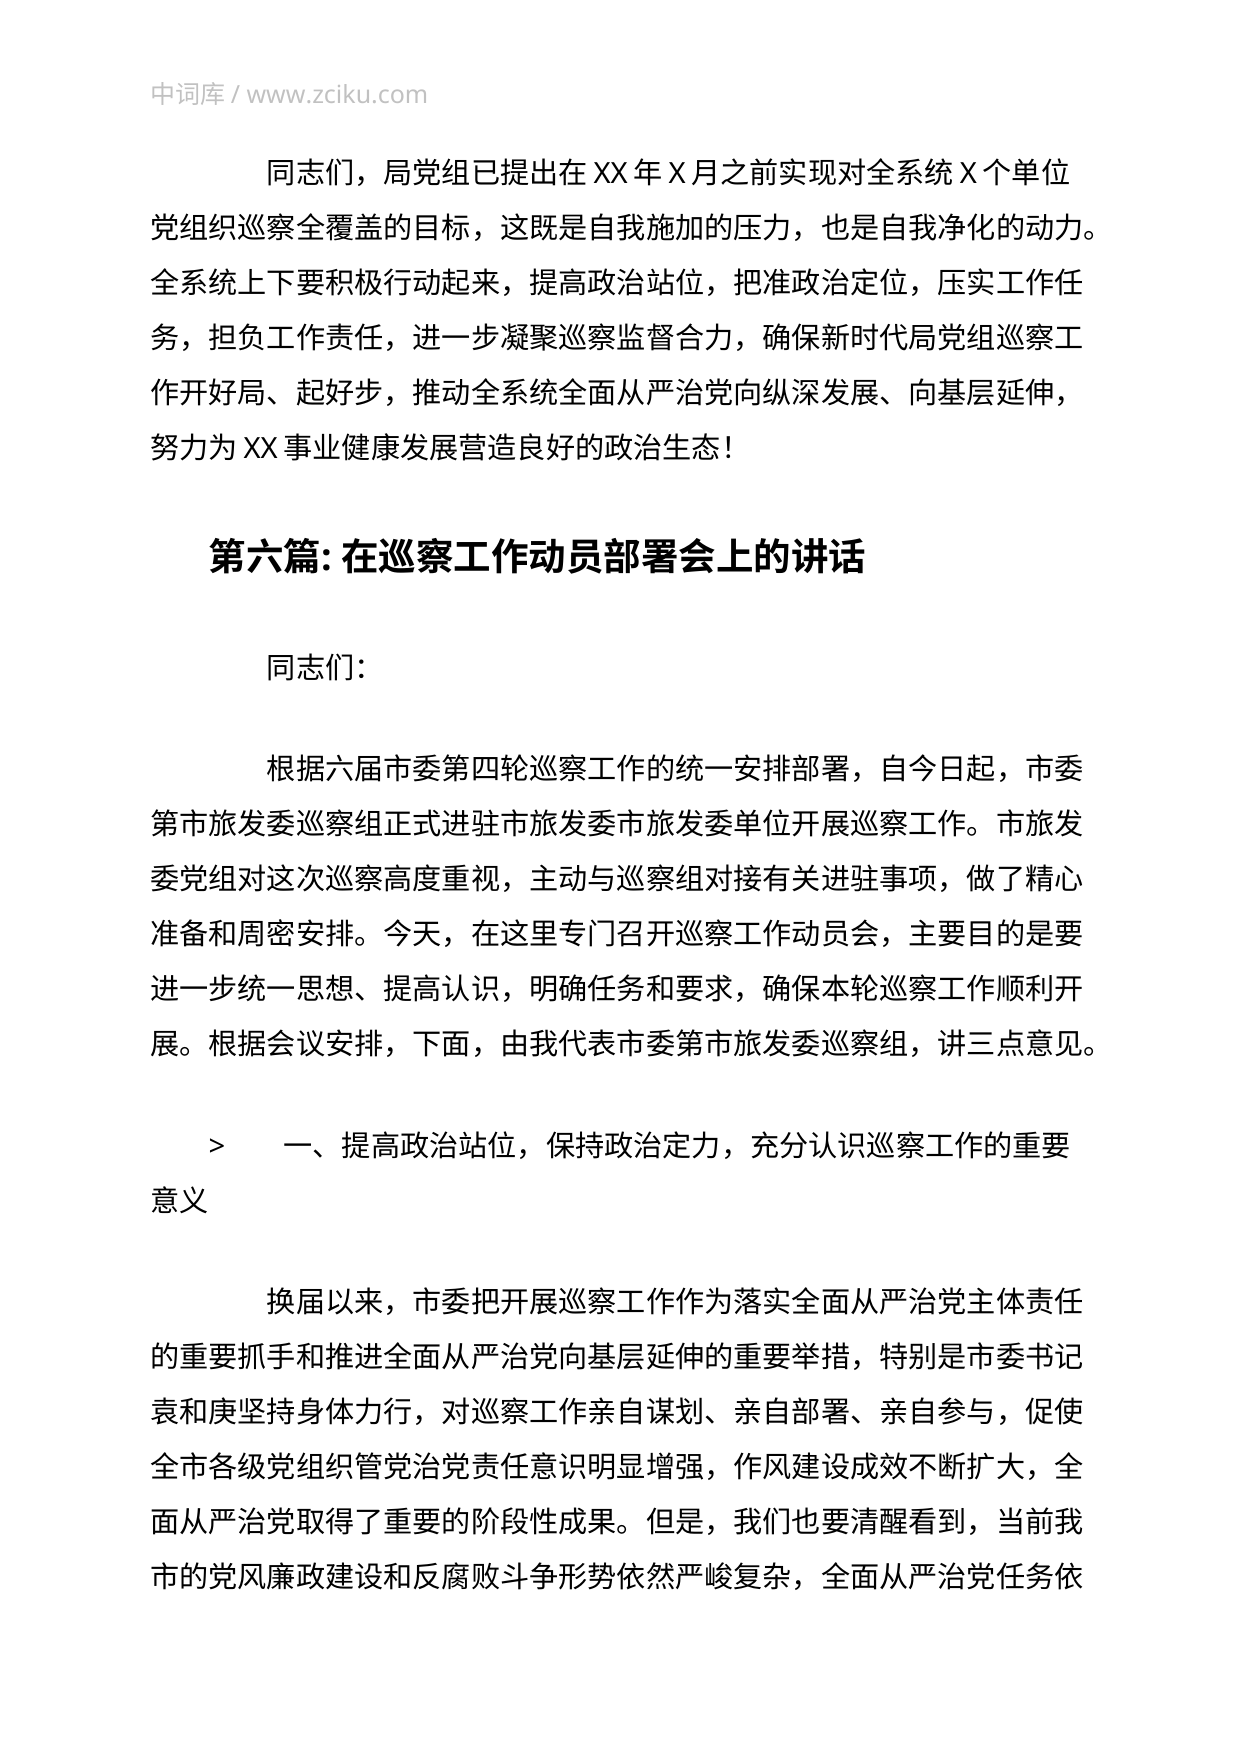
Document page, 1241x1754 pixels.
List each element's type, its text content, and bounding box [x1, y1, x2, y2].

text 同志们： [150, 644, 1090, 686]
text 第六篇: 在巡察工作动员部署会上的讲话 [150, 527, 1090, 581]
text > 一、提高政治站位，保持政治定力，充分认识巡察工作的重要意义 [150, 1122, 1090, 1219]
text 根据六届市委第四轮巡察工作的统一安排部署，自今日起，市委第市旅发委巡察组正式进驻市旅发委市旅发委单位开展巡察工作。市旅发委党组对这次巡察高度重视，主动与巡察组对接有关进驻事项，做了精心准备和周密安排。今天，在这里专门召开巡察工作动员会，主要目的是要进一步统一思想、提高认识，明确任务和要求，确保本轮巡察工作顺利开展。根据会议安排，下面，由我代表市委第市旅发委巡察组，讲三点意见。 [150, 746, 1090, 1063]
text 同志们，局党组已提出在XX年X月之前实现对全系统X个单位党组织巡察全覆盖的目标，这既是自我施加的压力，也是自我净化的动力。全系统上下要积极行动起来，提高政治站位，把准政治定位，压实工作任务，担负工作责任，进一步凝聚巡察监督合力，确保新时代局党组巡察工作开好局、起好步，推动全系统全面从严治党向纵深发展、向基层延伸，努力为XX事业健康发展营造良好的政治生态！ [150, 150, 1090, 467]
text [150, 1279, 1090, 1596]
